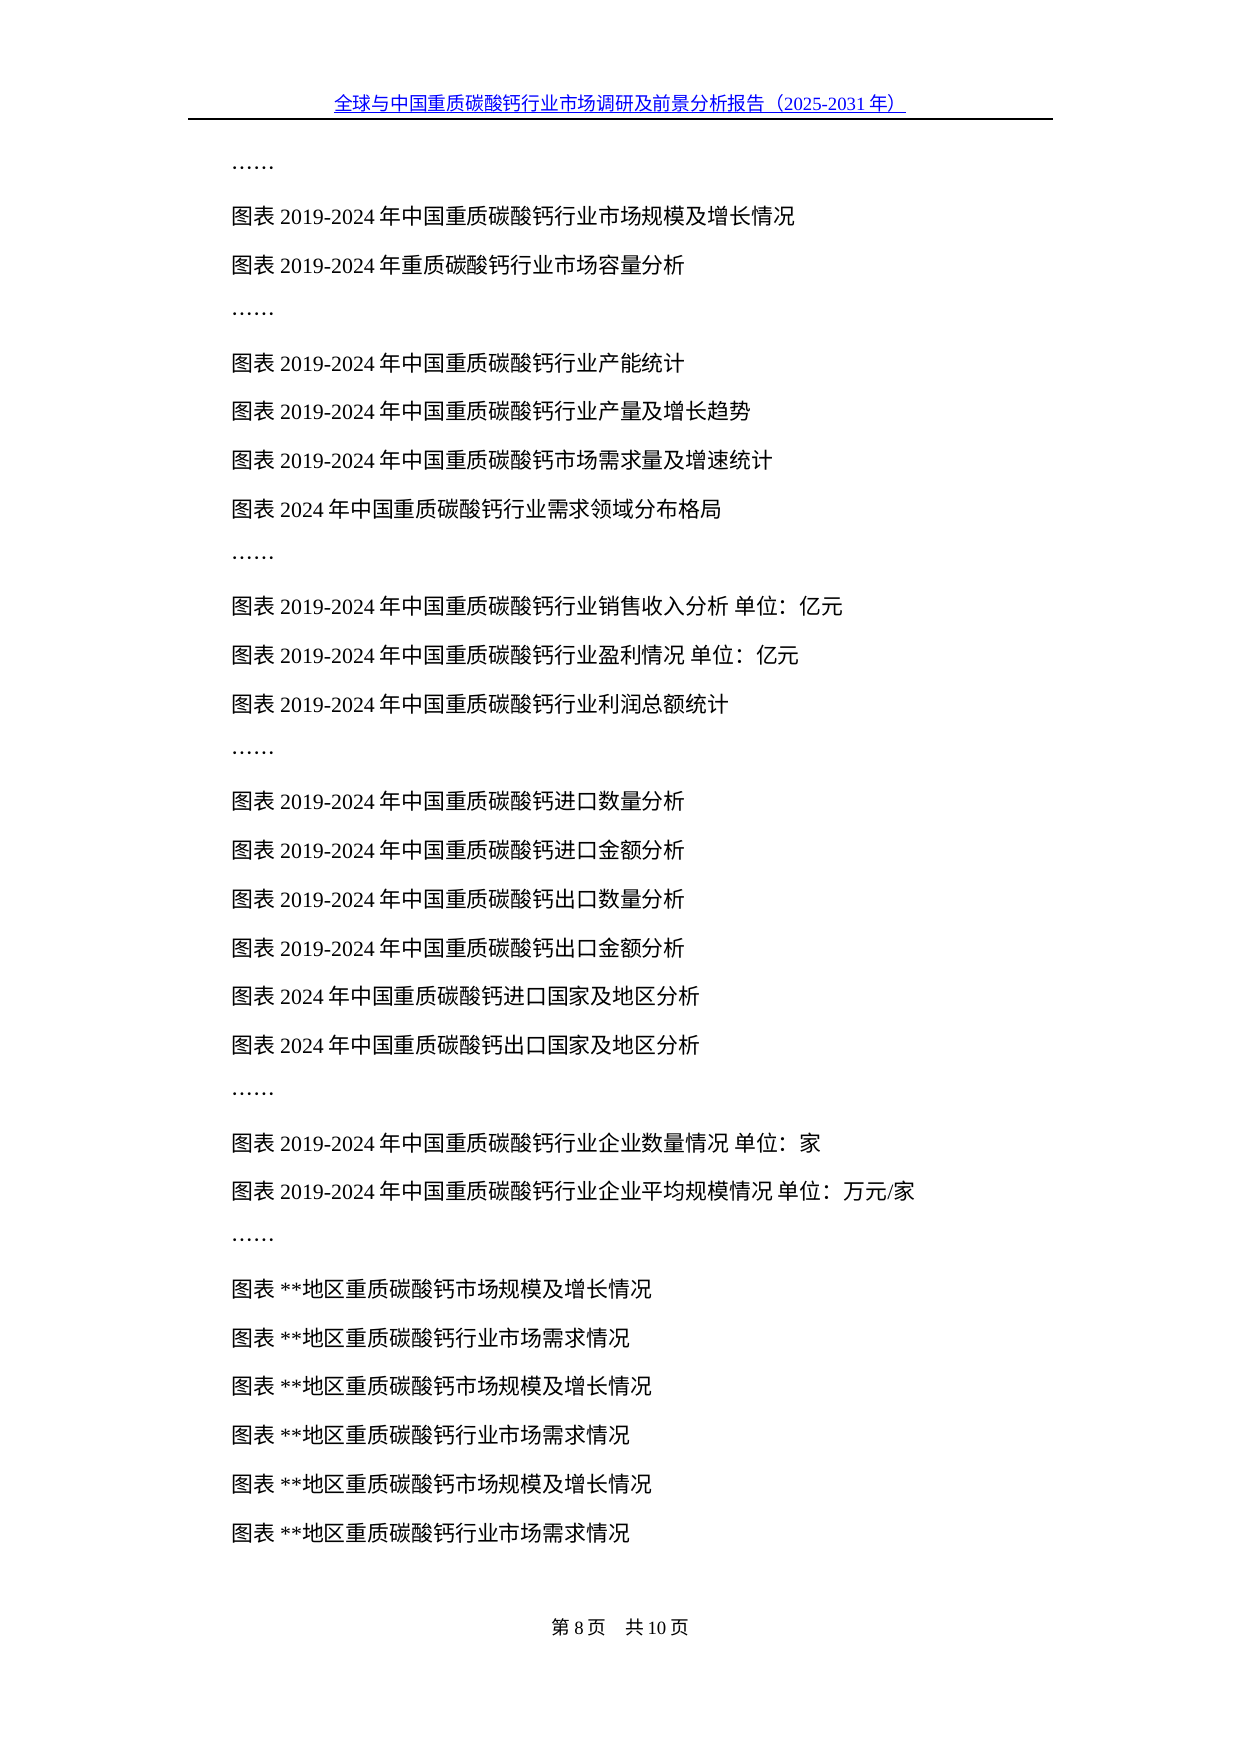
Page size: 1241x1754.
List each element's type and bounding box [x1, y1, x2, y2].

text [187, 150, 1053, 1548]
